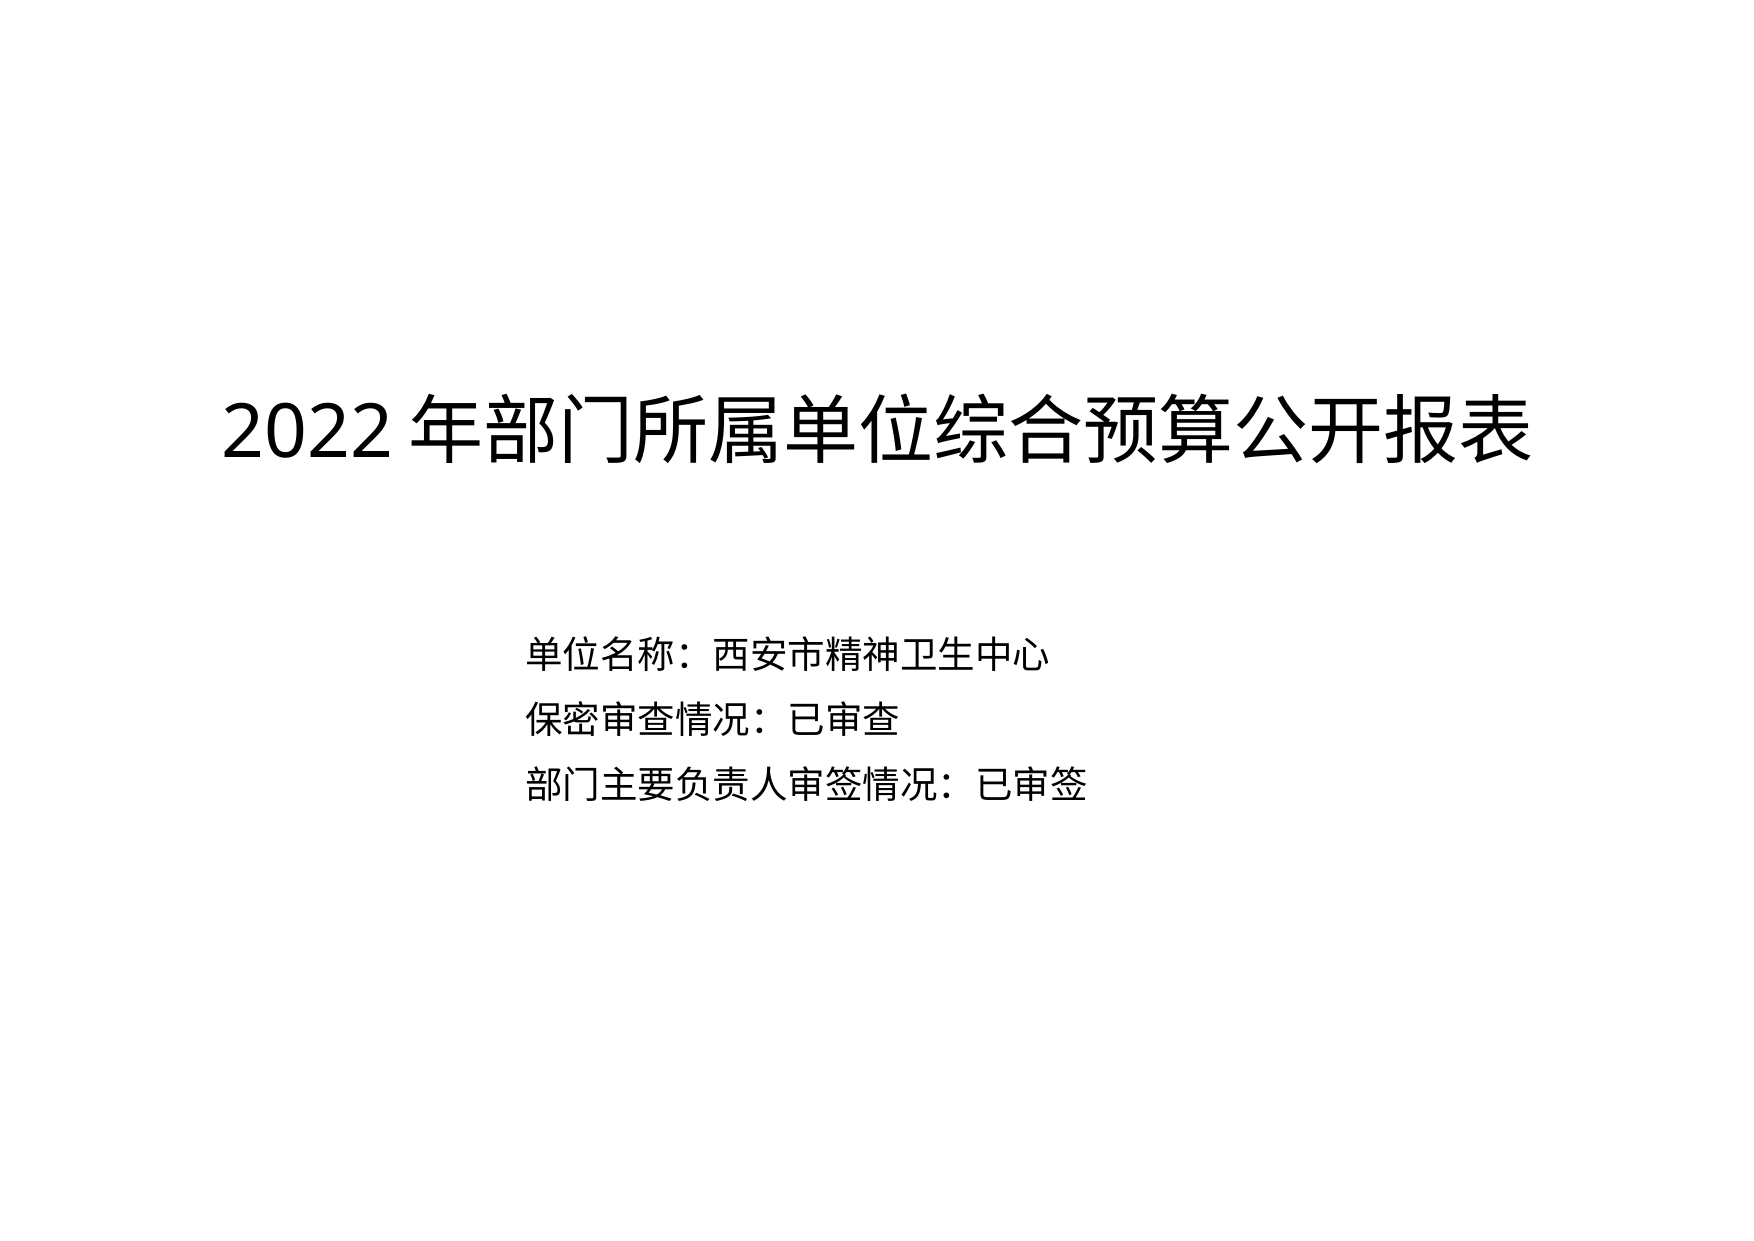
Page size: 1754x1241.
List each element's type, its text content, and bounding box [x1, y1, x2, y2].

text 保密审查情况：已审查 [187, 685, 1566, 750]
text 单位名称：西安市精神卫生中心 [187, 620, 1566, 685]
text 2022年部门所属单位综合预算公开报表 [187, 360, 1566, 490]
text 部门主要负责人审签情况：已审签 [187, 750, 1566, 815]
